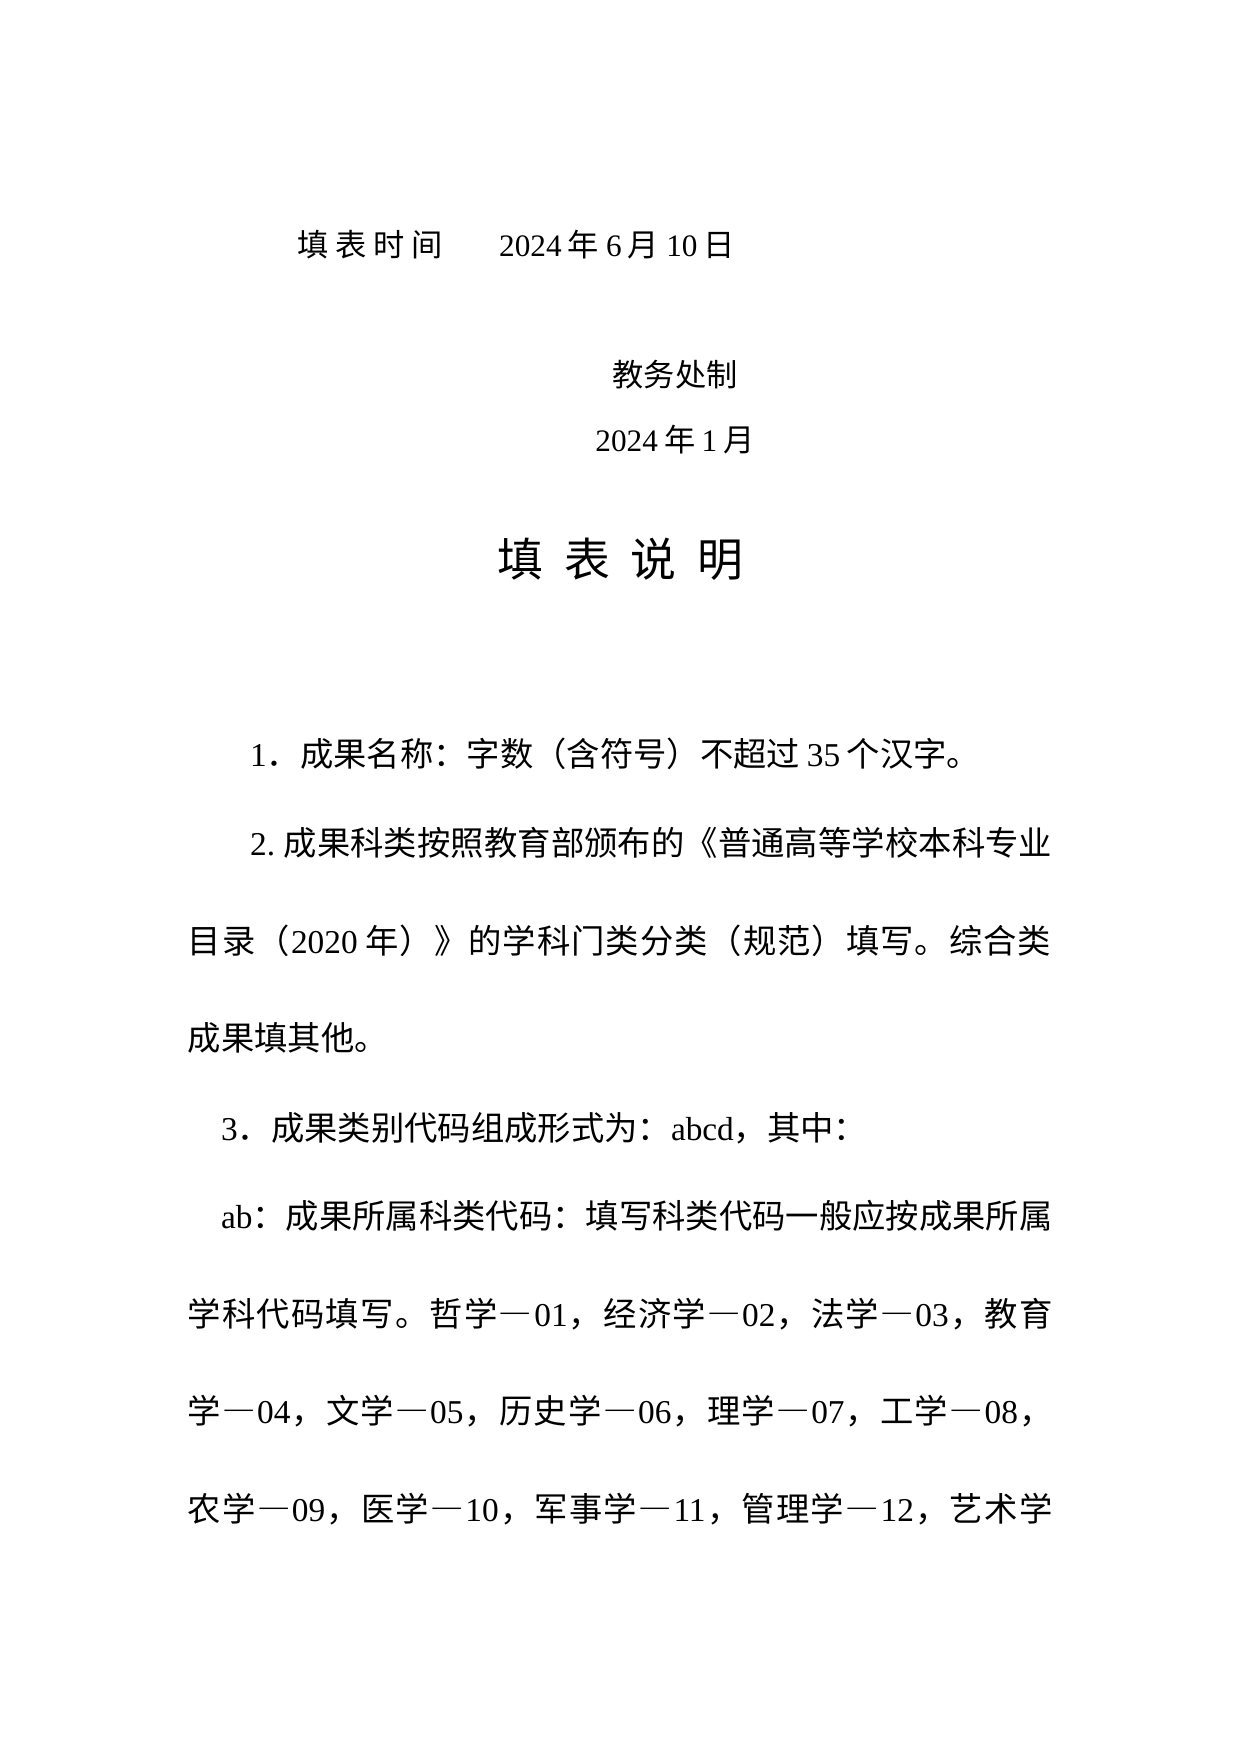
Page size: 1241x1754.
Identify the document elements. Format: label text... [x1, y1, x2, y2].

text 教务处制 [187, 341, 1053, 406]
text 填 表 时 间 2024年 6月 10日 [187, 211, 1053, 276]
text 2024年1月 [187, 406, 1053, 471]
text 填表说明 [187, 523, 1053, 590]
text 3．成果类别代码组成形式为：abcd，其中： [187, 1093, 1053, 1158]
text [187, 1182, 1053, 1539]
text 1．成果名称：字数（含符号）不超过35个汉字。 [187, 720, 1053, 785]
text 2. 成果科类按照教育部颁布的《普通高等学校本科专业目录（2020年）》的学科门类分类（规范）填写。综合类成果填其他。 [187, 809, 1053, 1069]
